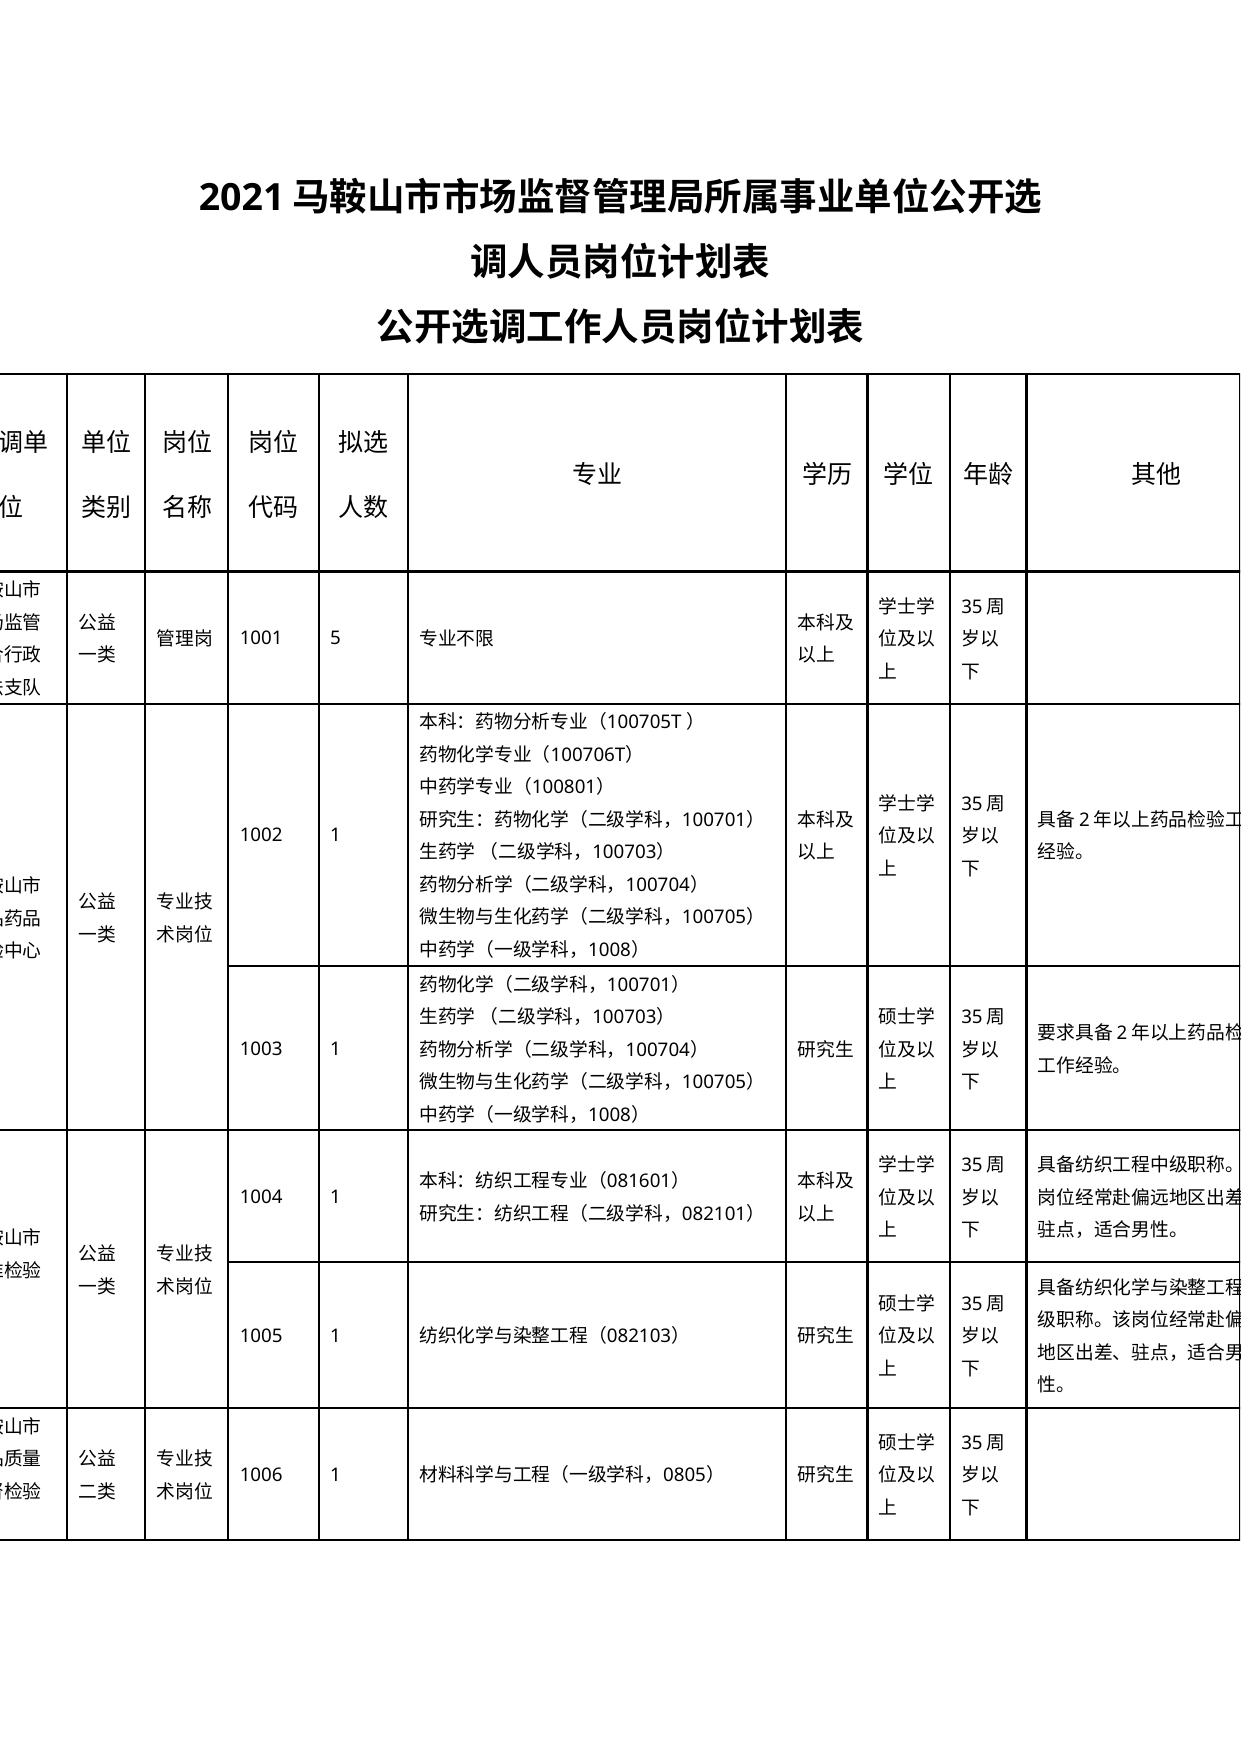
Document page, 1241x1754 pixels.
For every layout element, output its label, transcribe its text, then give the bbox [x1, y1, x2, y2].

table_cell 35周岁以下 [951, 967, 1025, 1129]
table_cell [1028, 1409, 1239, 1539]
table_cell 硕士学位及以上 [869, 967, 949, 1129]
table_cell 1002 [229, 705, 318, 964]
table_cell 专业技术岗位 [146, 705, 227, 1129]
table_cell 学士学位及以上 [869, 573, 949, 702]
table_cell 研究生 [787, 1263, 866, 1407]
table_cell 研究生 [787, 967, 866, 1129]
table_cell [1028, 573, 1239, 702]
table_cell 具备2年以上药品检验工作经验。 [1028, 705, 1239, 964]
table_cell 5 [320, 573, 407, 702]
table_header 选调单位 [0, 375, 66, 570]
table_cell 本科及以上 [787, 705, 866, 964]
table_header 拟选 人数 [320, 375, 407, 570]
table_cell 纺织化学与染整工程（082103） [409, 1263, 785, 1407]
table_cell 本科：纺织工程专业（081601） 研究生：纺织工程（二级学科，082101） [409, 1131, 785, 1261]
table_cell 专业技术岗位 [146, 1409, 227, 1539]
table_cell 1004 [229, 1131, 318, 1261]
table_cell 公益二类 [68, 1409, 144, 1539]
table_cell 硕士学位及以上 [869, 1409, 949, 1539]
table_cell 具备纺织工程中级职称。该岗位经常赴偏远地区出差、驻点，适合男性。 [1028, 1131, 1239, 1261]
table_cell 专业不限 [409, 573, 785, 702]
table_header 学位 [869, 375, 949, 570]
table_cell 35周岁以下 [951, 1409, 1025, 1539]
table_cell 35周岁以下 [951, 1131, 1025, 1261]
table_cell 1 [320, 967, 407, 1129]
text 公开选调工作人员岗位计划表 [187, 292, 1053, 357]
table_cell 马鞍山市市场监管综合行政执法支队 [0, 573, 66, 702]
table_header 学历 [787, 375, 866, 570]
table_cell 1006 [229, 1409, 318, 1539]
table_header 其他 [1028, 375, 1239, 570]
table_cell 材料科学与工程（一级学科，0805） [409, 1409, 785, 1539]
table_cell 马鞍山市产品质量监督检验所 [0, 1409, 66, 1539]
table_header 岗位名称 [146, 375, 227, 570]
table_cell 硕士学位及以上 [869, 1263, 949, 1407]
table_cell 公益一类 [68, 1131, 144, 1407]
table_cell 研究生 [787, 1409, 866, 1539]
table_cell 专业技术岗位 [146, 1131, 227, 1407]
table_cell 马鞍山市食品药品检验中心 [0, 705, 66, 1129]
text 2021马鞍山市市场监督管理局所属事业单位公开选调人员岗位计划表 [187, 162, 1053, 292]
table_cell 公益一类 [68, 573, 144, 702]
table_cell 管理岗 [146, 573, 227, 702]
table_header 单位 类别 [68, 375, 144, 570]
table_cell 1001 [229, 573, 318, 702]
table_cell 学士学位及以上 [869, 705, 949, 964]
table_cell 本科及以上 [787, 1131, 866, 1261]
table_cell 1 [320, 1263, 407, 1407]
table_cell 35周岁以下 [951, 705, 1025, 964]
table_cell 具备纺织化学与染整工程中级职称。该岗位经常赴偏远地区出差、驻点，适合男性。 [1028, 1263, 1239, 1407]
table_cell 学士学位及以上 [869, 1131, 949, 1261]
table_cell 公益一类 [68, 705, 144, 1129]
table_cell 1005 [229, 1263, 318, 1407]
table_cell 35周岁以下 [951, 1263, 1025, 1407]
table_header 年龄 [951, 375, 1025, 570]
table_cell 1 [320, 1409, 407, 1539]
table_header 专业 [409, 375, 785, 570]
table_cell 35周岁以下 [951, 573, 1025, 702]
table_cell 1 [320, 705, 407, 964]
table_cell 本科及以上 [787, 573, 866, 702]
table_cell 马鞍山市纤维检验所 [0, 1131, 66, 1407]
table_cell 要求具备2年以上药品检验工作经验。 [1028, 967, 1239, 1129]
table_cell 1 [320, 1131, 407, 1261]
table_cell 本科：药物分析专业（100705T ） 药物化学专业（100706T） 中药学专业（100801） 研究生：药物化学（二级学科，100701） 生药学 （二级学科，100703） 药物分析学（二级学科，100704） 微生物与生化药学（二级学科，100705） 中药学（一级学科，1008） [409, 705, 785, 964]
table_cell 药物化学（二级学科，100701） 生药学 （二级学科，100703） 药物分析学（二级学科，100704） 微生物与生化药学（二级学科，100705） 中药学（一级学科，1008） [409, 967, 785, 1129]
table_cell 1003 [229, 967, 318, 1129]
table_header 岗位 代码 [229, 375, 318, 570]
